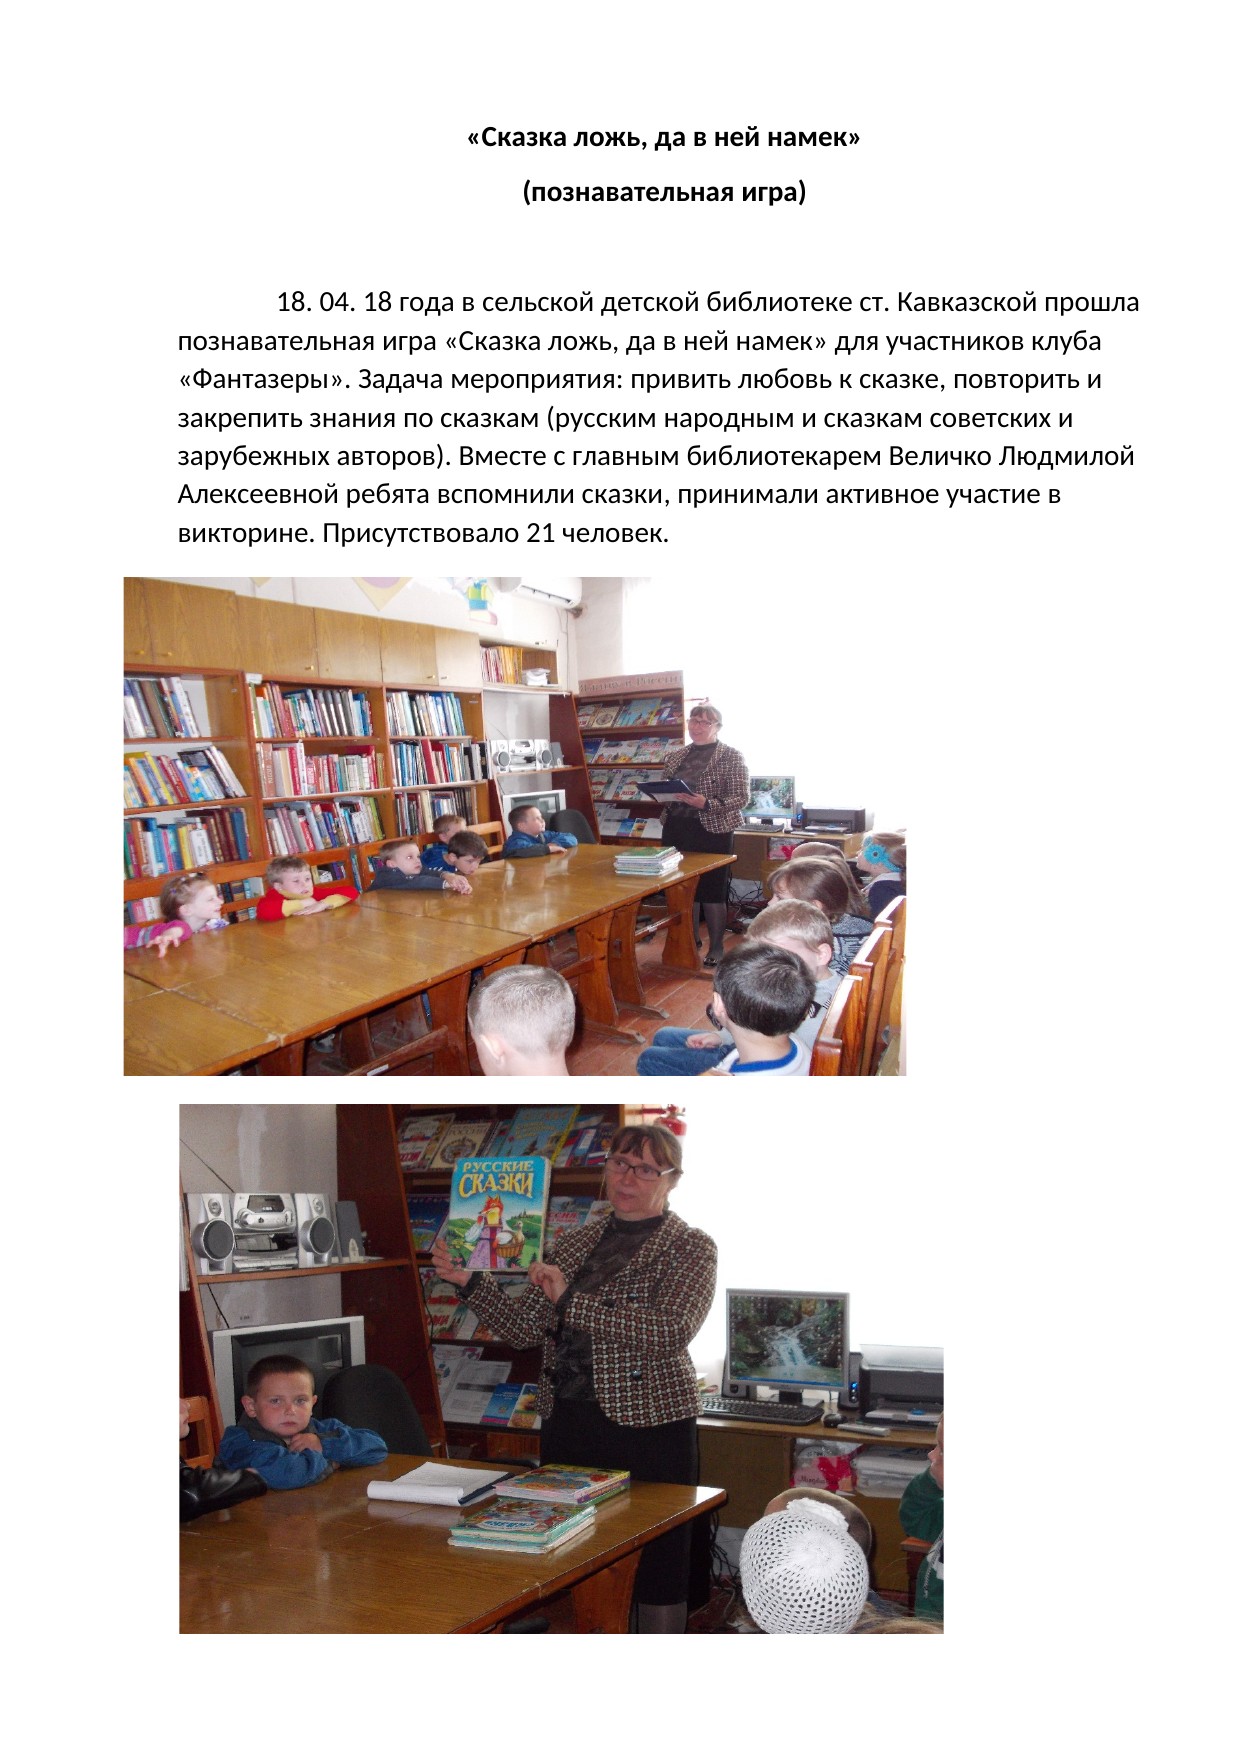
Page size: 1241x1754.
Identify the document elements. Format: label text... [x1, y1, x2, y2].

picture [122, 577, 906, 1075]
picture [177, 1104, 943, 1632]
text 18. 04. 18 года в сельской детской библиотеке ст. Кавказской прошла познавательная игра «Сказка ложь, да в ней намек» для участников клуба «Фантазеры». Задача мероприятия: привить любовь к сказке, повторить и закрепить знания по сказкам (русским народным и сказкам советских и зарубежных авторов). Вместе с главным библиотекарем Величко Людмилой Алексеевной ребята вспомнили сказки, принимали активное участие в викторине. Присутствовало 21 человек. [177, 283, 1152, 550]
text «Сказка ложь, да в ней намек» [177, 118, 1152, 154]
text (познавательная игра) [177, 173, 1152, 209]
